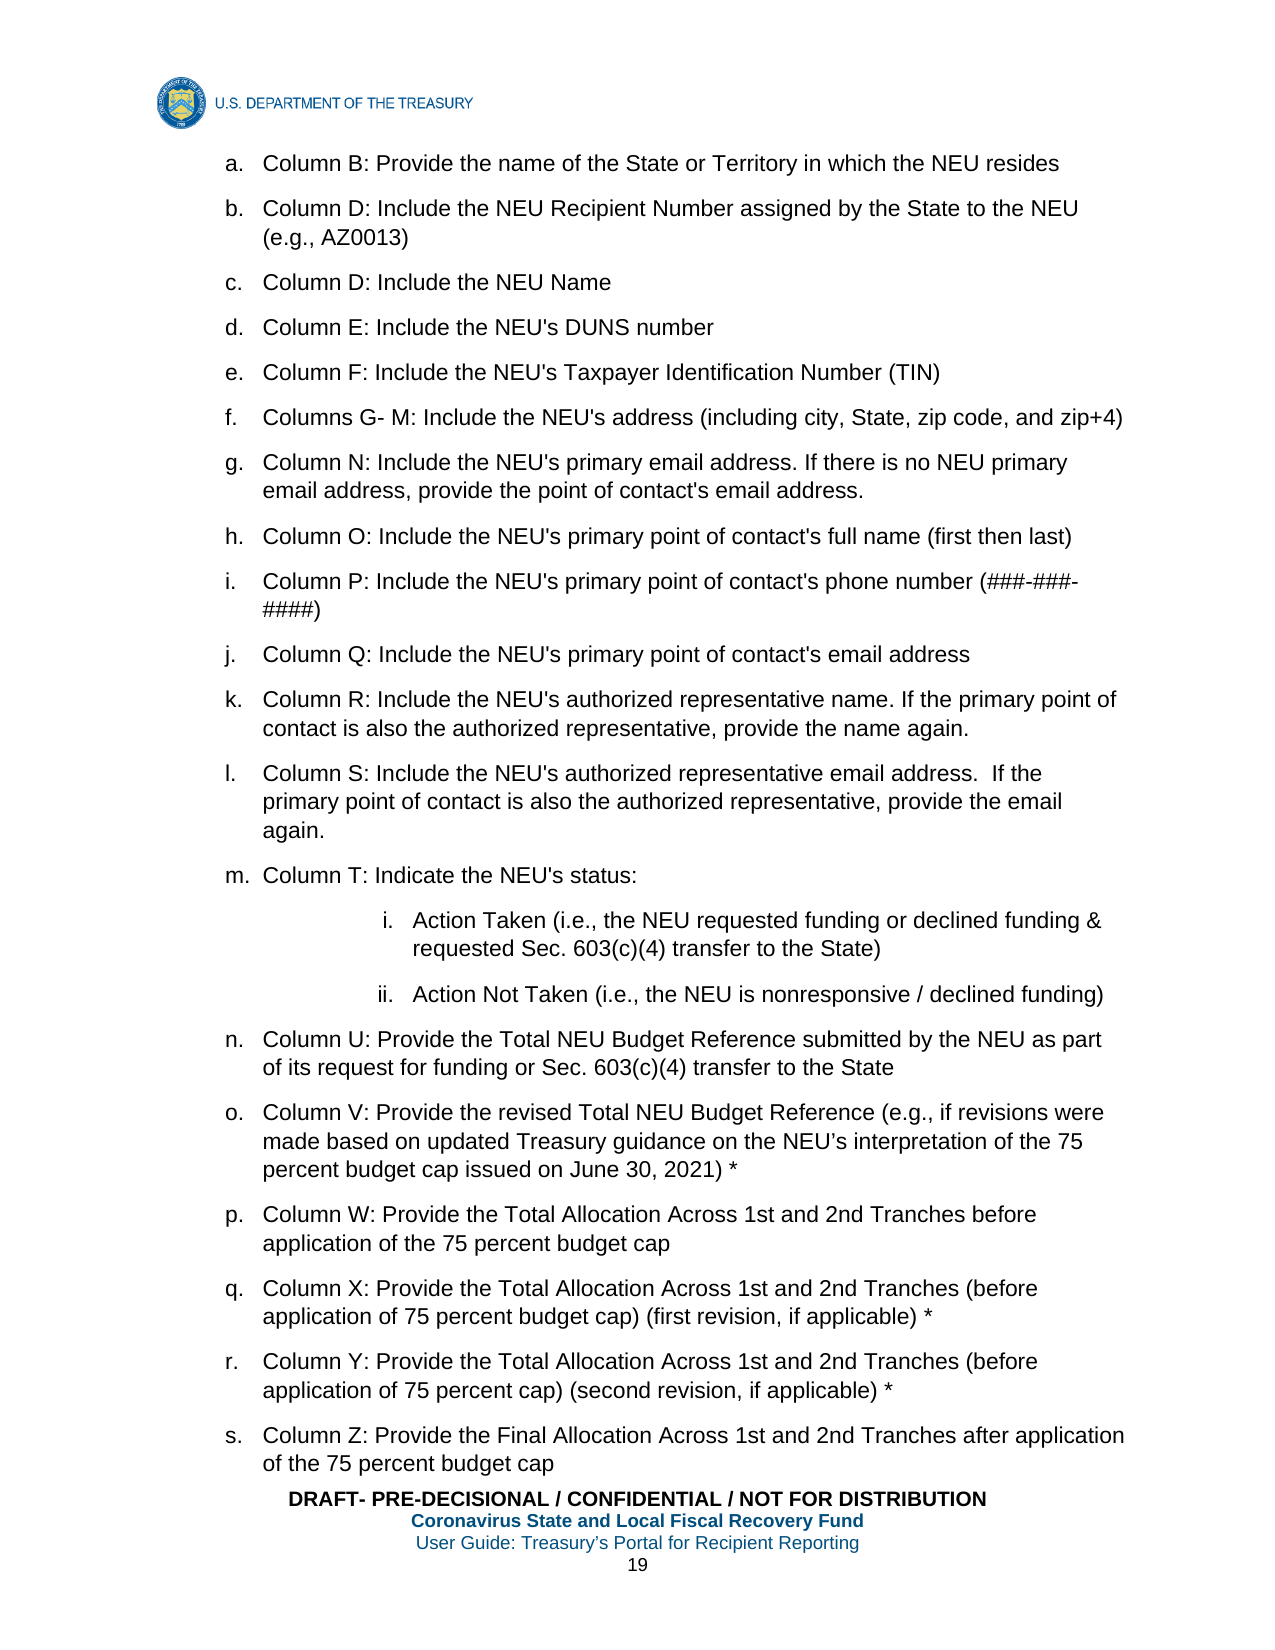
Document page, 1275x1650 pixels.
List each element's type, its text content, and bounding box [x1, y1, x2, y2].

list Column Y: Provide the Total Allocation Across 1st and 2nd Tranches (before application of 75 percent cap) (second revision, if applicable) * [225, 1348, 1125, 1403]
list Column T: Indicate the NEU's status: [225, 862, 1125, 888]
list Column S: Include the NEU's authorized representative email address. If the primary point of contact is also the authorized representative, provide the email again. [225, 760, 1125, 843]
list Column Z: Provide the Final Allocation Across 1st and 2nd Tranches after application of the 75 percent budget cap [225, 1422, 1125, 1477]
list Column X: Provide the Total Allocation Across 1st and 2nd Tranches (before application of 75 percent budget cap) (first revision, if applicable) * [225, 1275, 1125, 1329]
list Column N: Include the NEU's primary email address. If there is no NEU primary email address, provide the point of contact's email address. [225, 449, 1125, 504]
list Action Taken (i.e., the NEU requested funding or declined funding & requested Sec. 603(c)(4) transfer to the State) [394, 907, 1125, 962]
list Column R: Include the NEU's authorized representative name. If the primary point of contact is also the authorized representative, provide the name again. [225, 686, 1125, 741]
list Column D: Include the NEU Name [225, 269, 1125, 295]
picture [150, 75, 476, 132]
list Column P: Include the NEU's primary point of contact's phone number (###-###-####) [225, 568, 1125, 622]
list Columns G- M: Include the NEU's address (including city, State, zip code, and zip+4) [225, 404, 1125, 430]
list Column B: Provide the name of the State or Territory in which the NEU resides [225, 150, 1125, 176]
list Column Q: Include the NEU's primary point of contact's email address [225, 641, 1125, 668]
list Column E: Include the NEU's DUNS number [225, 314, 1125, 340]
list Column U: Provide the Total NEU Budget Reference submitted by the NEU as part of its request for funding or Sec. 603(c)(4) transfer to the State [225, 1026, 1125, 1080]
list Column O: Include the NEU's primary point of contact's full name (first then last) [225, 523, 1125, 549]
list Column W: Provide the Total Allocation Across 1st and 2nd Tranches before application of the 75 percent budget cap [225, 1201, 1125, 1256]
list Action Not Taken (i.e., the NEU is nonresponsive / declined funding) [394, 981, 1125, 1007]
list Column F: Include the NEU's Taxpayer Identification Number (TIN) [225, 359, 1125, 385]
list Column V: Provide the revised Total NEU Budget Reference (e.g., if revisions were made based on updated Treasury guidance on the NEU’s interpretation of the 75 percent budget cap issued on June 30, 2021) * [225, 1099, 1125, 1182]
list Column D: Include the NEU Recipient Number assigned by the State to the NEU (e.g., AZ0013) [225, 195, 1125, 250]
